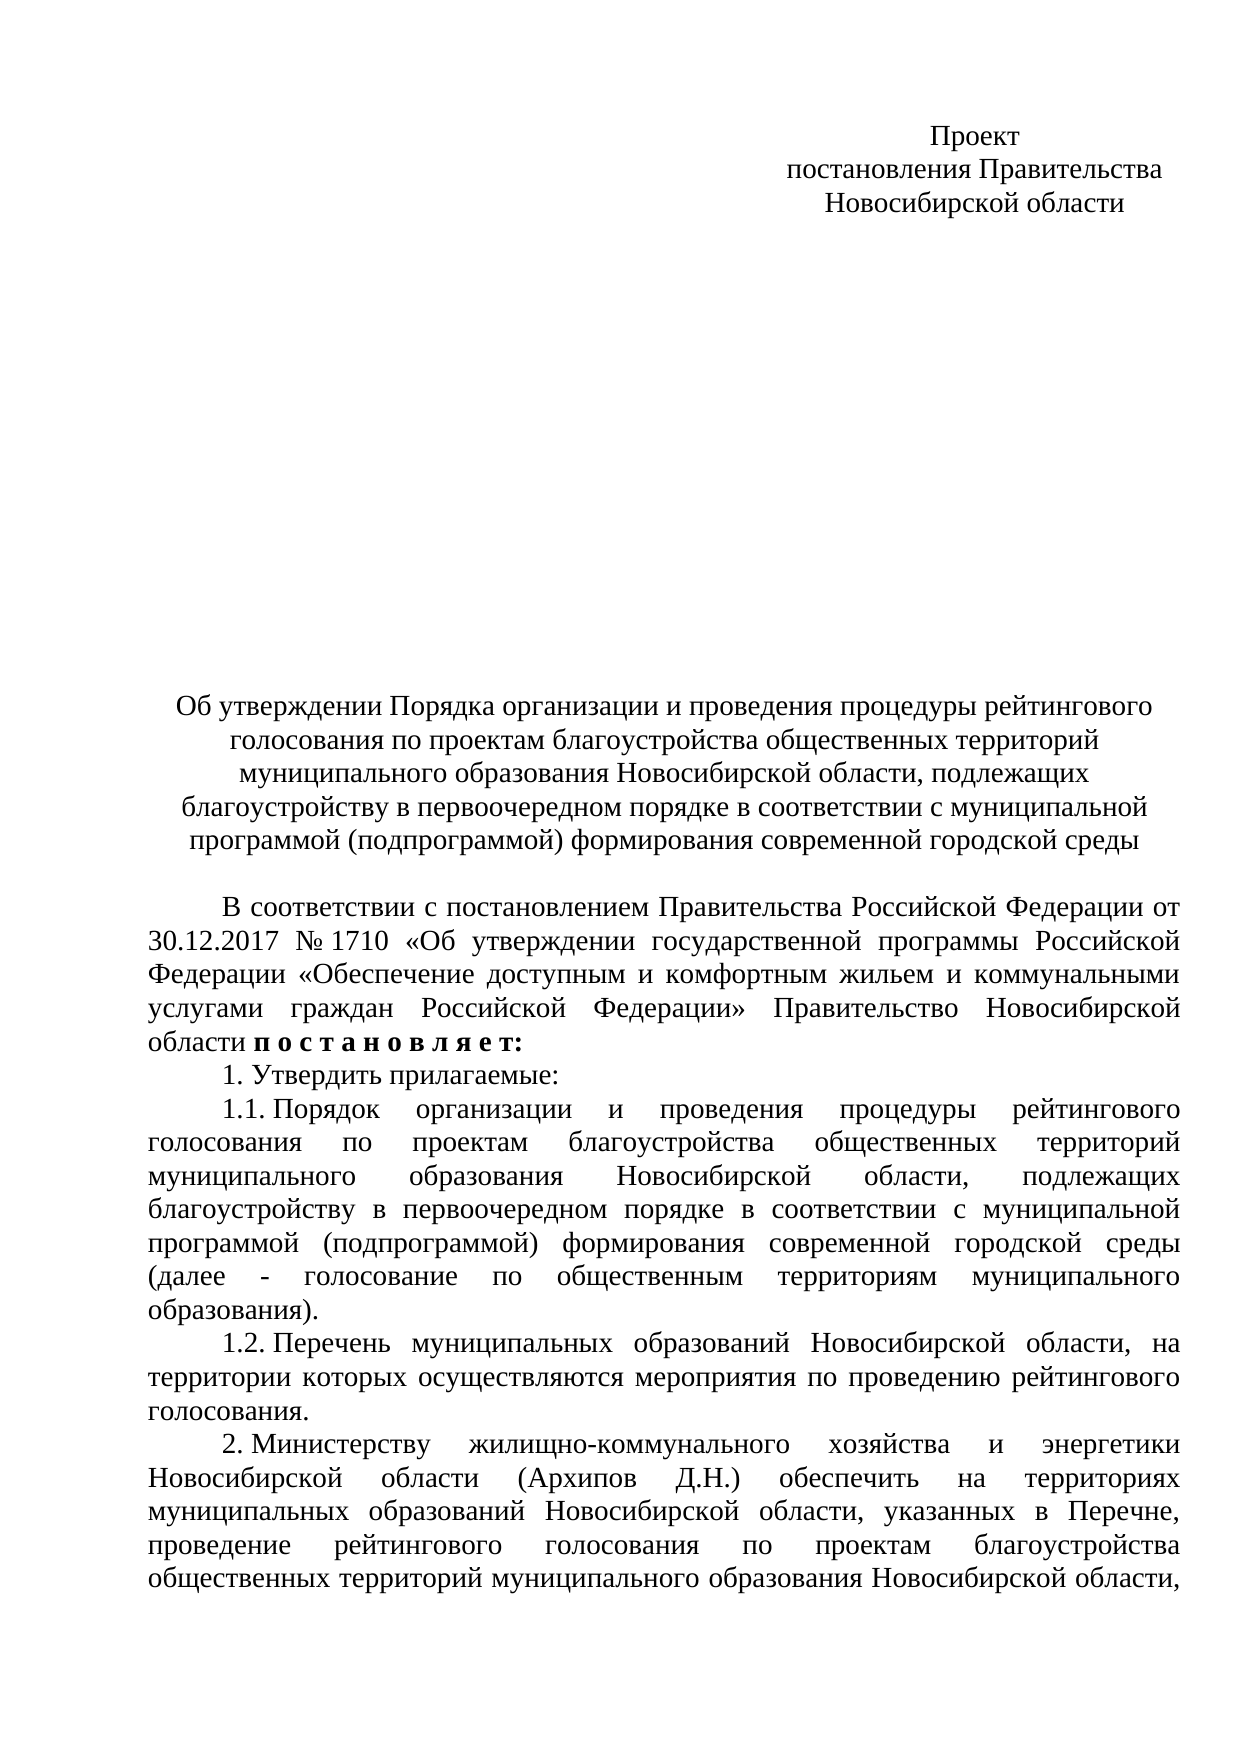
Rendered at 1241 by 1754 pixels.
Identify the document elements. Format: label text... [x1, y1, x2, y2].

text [148, 1426, 1181, 1594]
text Об утверждении Порядка организации и проведения процедуры рейтингового голосования по проектам благоустройства общественных территорий муниципального образования Новосибирской области, подлежащих благоустройству в первоочередном порядке в соответствии с муниципальной программой (подпрограммой) формирования современной городской среды [148, 688, 1181, 856]
text Проект [768, 118, 1181, 152]
text постановления Правительства Новосибирской области [768, 152, 1181, 219]
text 1. Утвердить прилагаемые: [148, 1057, 1181, 1091]
text 1.1. Порядок организации и проведения процедуры рейтингового голосования по проектам благоустройства общественных территорий муниципального образования Новосибирской области, подлежащих благоустройству в первоочередном порядке в соответствии с муниципальной программой (подпрограммой) формирования современной городской среды (далее - голосование по общественным территориям муниципального образования). [148, 1091, 1181, 1326]
text В соответствии с постановлением Правительства Российской Федерации от 30.12.2017 № 1710 «Об утверждении государственной программы Российской Федерации «Обеспечение доступным и комфортным жильем и коммунальными услугами граждан Российской Федерации» Правительство Новосибирской области п о с т а н о в л я е т: [148, 889, 1181, 1057]
text 1.2. Перечень муниципальных образований Новосибирской области, на территории которых осуществляются мероприятия по проведению рейтингового голосования. [148, 1326, 1181, 1426]
